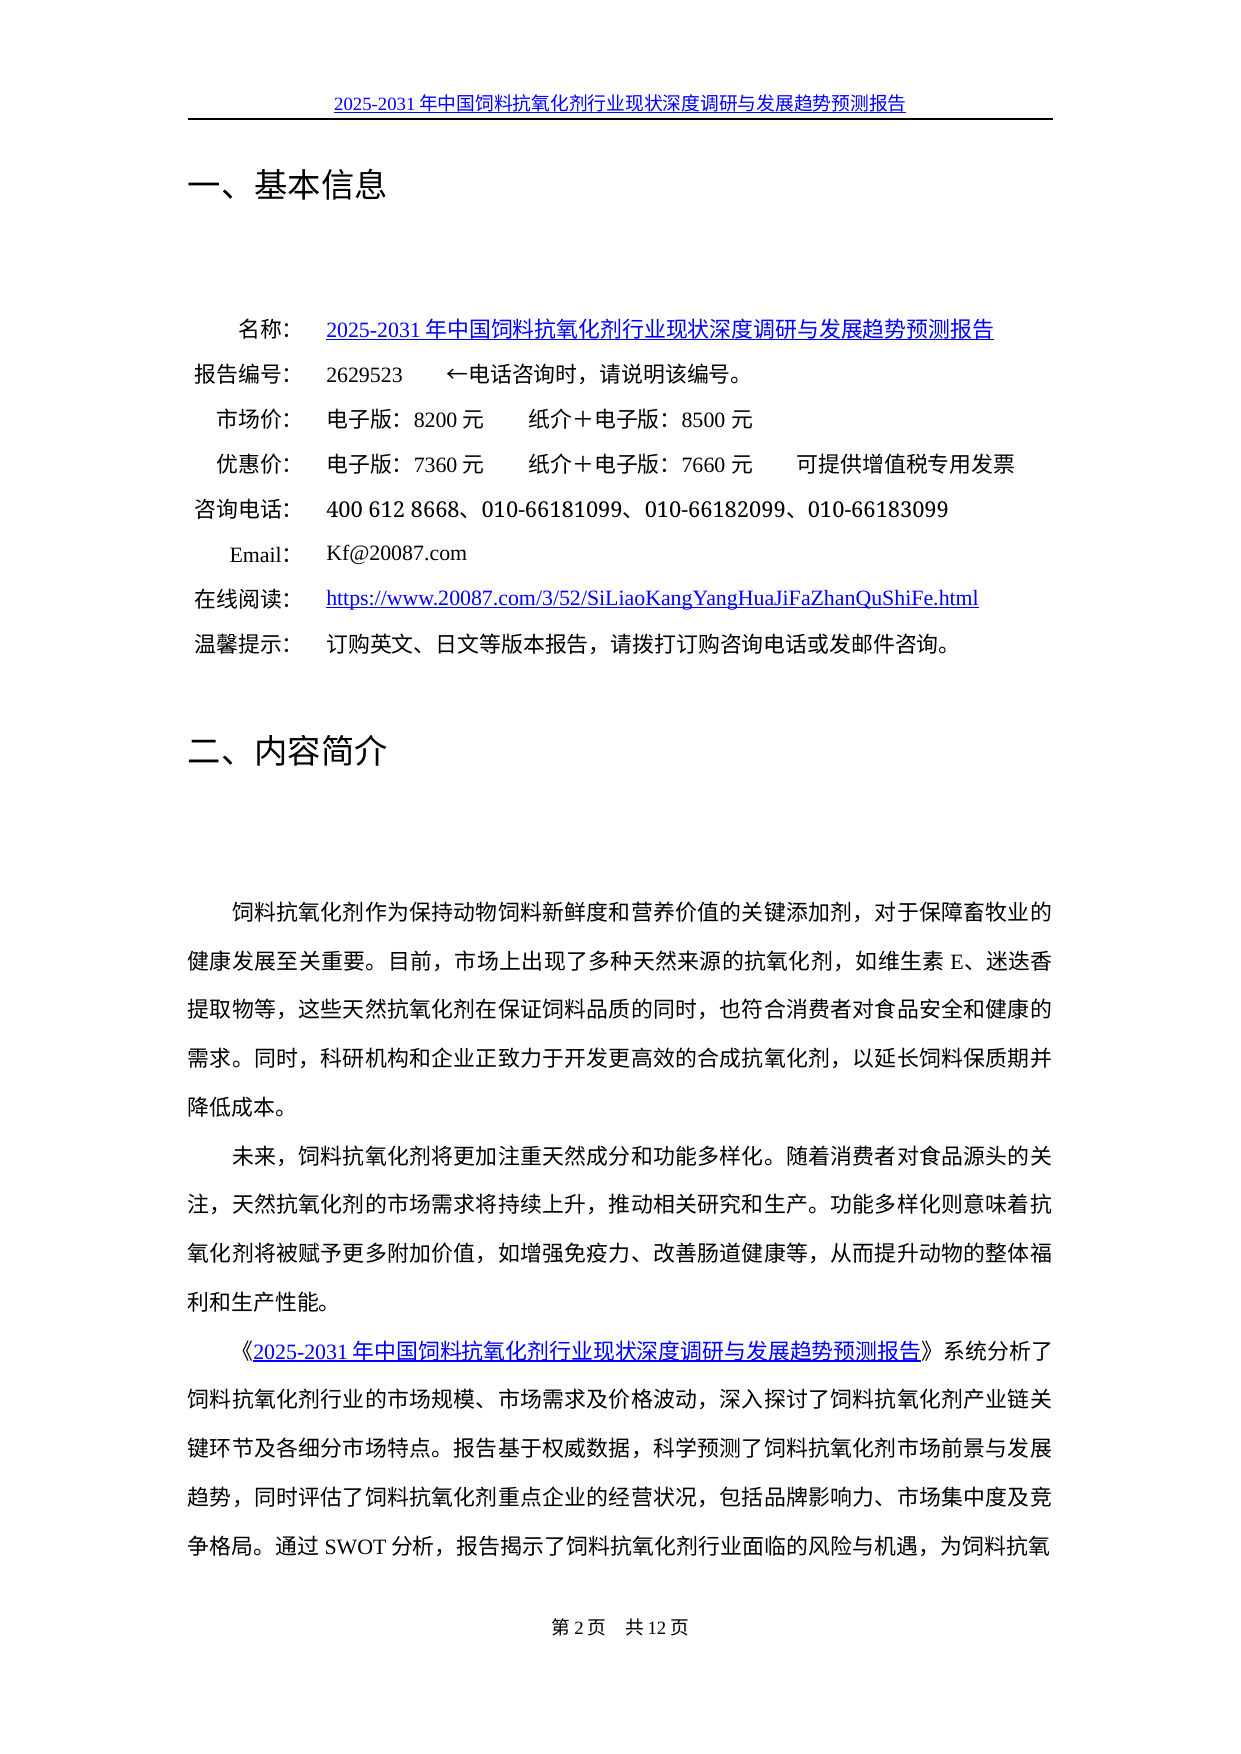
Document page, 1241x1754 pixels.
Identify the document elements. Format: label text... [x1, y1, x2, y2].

table_cell 在线阅读： [167, 582, 315, 627]
title 一、基本信息 [187, 150, 1053, 215]
table_cell 优惠价： [167, 447, 315, 492]
table_cell 400 612 8668、010-66181099、010-66182099、010-66183099 [315, 492, 1073, 537]
table_header 名称： [167, 312, 315, 357]
table_cell 电子版：8200 元 纸介＋电子版：8500 元 [315, 402, 1073, 447]
table_cell 2629523 ←电话咨询时，请说明该编号。 [315, 357, 1073, 402]
table_cell [315, 582, 1073, 627]
table_header 2025-2031年中国饲料抗氧化剂行业现状深度调研与发展趋势预测报告 [315, 312, 1073, 357]
table_cell 咨询电话： [167, 492, 315, 537]
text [187, 894, 1053, 1561]
table_cell 电子版：7360 元 纸介＋电子版：7660 元 可提供增值税专用发票 [315, 447, 1073, 492]
table_cell 市场价： [167, 402, 315, 447]
table_cell 温馨提示： [167, 627, 315, 672]
table_cell Email： [167, 537, 315, 582]
table_cell 报告编号： [167, 357, 315, 402]
table_cell Kf@20087.com [315, 537, 1073, 582]
title 二、内容简介 [187, 717, 1053, 782]
table_cell 订购英文、日文等版本报告，请拨打订购咨询电话或发邮件咨询。 [315, 627, 1073, 672]
